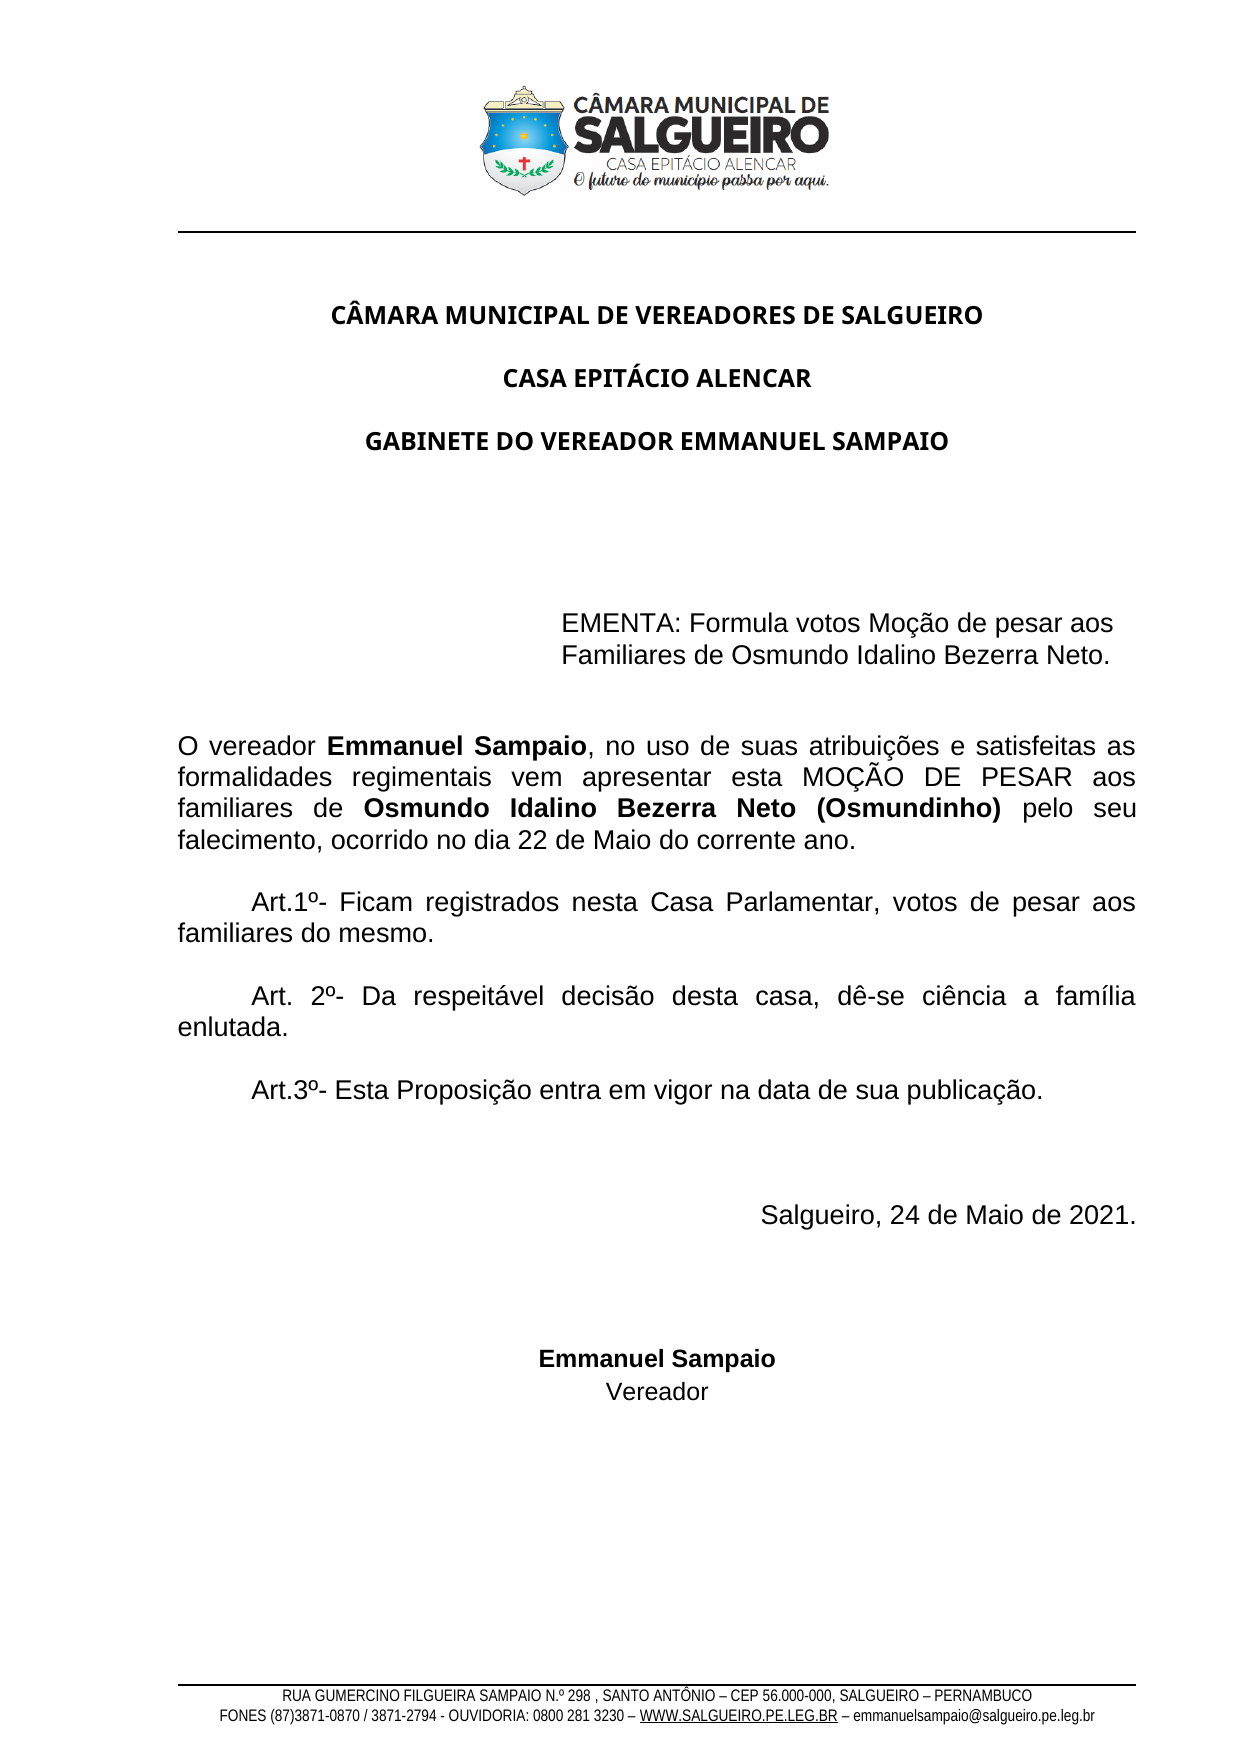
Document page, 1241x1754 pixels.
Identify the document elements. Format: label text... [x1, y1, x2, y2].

text Art.3º- Esta Proposição entra em vigor na data de sua publicação. [177, 1074, 1137, 1105]
text Art.1º- Ficam registrados nesta Casa Parlamentar, votos de pesar aos familiares do mesmo. [177, 886, 1137, 949]
text O vereador Emmanuel Sampaio, no uso de suas atribuições e satisfeitas as formalidades regimentais vem apresentar esta MOÇÃO DE PESAR aos familiares de Osmundo Idalino Bezerra Neto (Osmundinho) pelo seu falecimento, ocorrido no dia 22 de Maio do corrente ano. [177, 730, 1137, 855]
text Salgueiro, 24 de Maio de 2021. [177, 1199, 1137, 1230]
text CÂMARA MUNICIPAL DE VEREADORES DE SALGUEIRO [177, 297, 1137, 332]
text Art. 2º- Da respeitável decisão desta casa, dê-se ciência a família enlutada. [177, 980, 1137, 1042]
picture [473, 78, 841, 206]
text GABINETE DO VEREADOR EMMANUEL SAMPAIO [177, 424, 1137, 458]
text Vereador [177, 1377, 1137, 1406]
text CASA EPITÁCIO ALENCAR [177, 361, 1137, 395]
text Emmanuel Sampaio [177, 1344, 1137, 1373]
text EMENTA: Formula votos Moção de pesar aos Familiares de Osmundo Idalino Bezerra Neto. [561, 579, 1137, 670]
